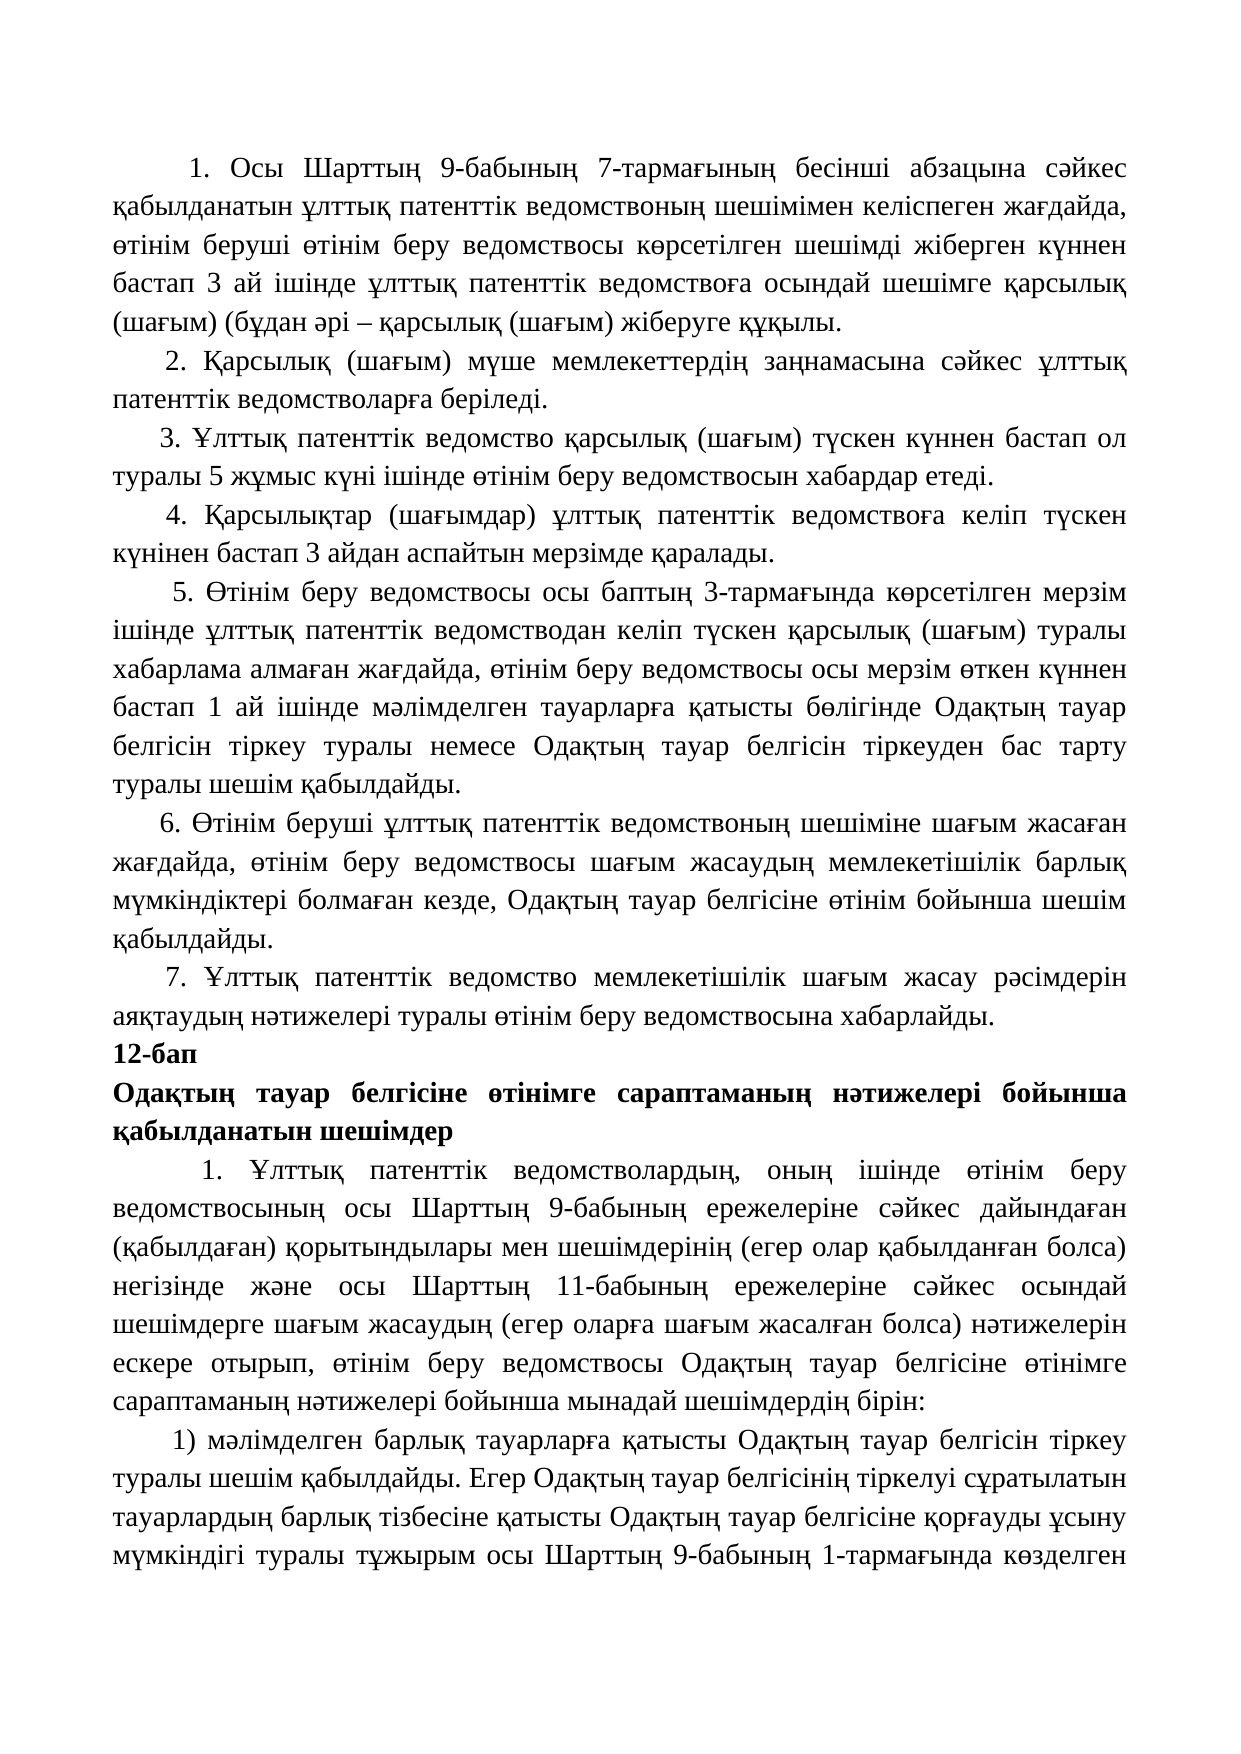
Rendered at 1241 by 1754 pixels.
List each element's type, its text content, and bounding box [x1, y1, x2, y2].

text 5. Өтінім беру ведомствосы осы баптың 3-тармағында көрсетілген мерзім ішінде ұлттық патенттік ведомстводан келіп түскен қарсылық (шағым) туралы хабарлама алмаған жағдайда, өтінім беру ведомствосы осы мерзім өткен күннен бастап 1 ай ішінде мәлімделген тауарларға қатысты бөлігінде Одақтың тауар белгісін тіркеу туралы немесе Одақтың тауар белгісін тіркеуден бас тарту туралы шешім қабылдайды. [112, 574, 1128, 800]
text 6. Өтінім беруші ұлттық патенттік ведомствоның шешіміне шағым жасаған жағдайда, өтінім беру ведомствосы шағым жасаудың мемлекетішілік барлық мүмкіндіктері болмаған кезде, Одақтың тауар белгісіне өтінім бойынша шешім қабылдайды. [112, 805, 1128, 954]
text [112, 1422, 1128, 1571]
text 2. Қарсылық (шағым) мүше мемлекеттердің заңнамасына сәйкес ұлттық патенттік ведомстволарға беріледі. [112, 343, 1128, 415]
text 7. Ұлттық патенттік ведомство мемлекетішілік шағым жасау рәсімдерін аяқтаудың нәтижелері туралы өтінім беру ведомствосына хабарлайды. [112, 959, 1128, 1031]
text 12-бап [112, 1036, 1128, 1070]
text 1. Осы Шарттың 9-бабының 7-тармағының бесінші абзацына сәйкес қабылданатын ұлттық патенттік ведомствоның шешімімен келіспеген жағдайда, өтінім беруші өтінім беру ведомствосы көрсетілген шешімді жіберген күннен бастап 3 ай ішінде ұлттық патенттік ведомствоға осындай шешімге қарсылық (шағым) (бұдан әрі – қарсылық (шағым) жіберуге құқылы. [112, 150, 1128, 338]
text Одақтың тауар белгісіне өтінімге сараптаманың нәтижелері бойынша қабылданатын шешімдер [112, 1075, 1128, 1147]
text 1. Ұлттық патенттік ведомстволардың, оның ішінде өтінім беру ведомствосының осы Шарттың 9-бабының ережелеріне сәйкес дайындаған (қабылдаған) қорытындылары мен шешімдерінің (егер олар қабылданған болса) негізінде және осы Шарттың 11-бабының ережелеріне сәйкес осындай шешімдерге шағым жасаудың (егер оларға шағым жасалған болса) нәтижелерін ескере отырып, өтінім беру ведомствосы Одақтың тауар белгісіне өтінімге сараптаманың нәтижелері бойынша мынадай шешімдердің бірін: [112, 1152, 1128, 1417]
text 4. Қарсылықтар (шағымдар) ұлттық патенттік ведомствоға келіп түскен күнінен бастап 3 айдан аспайтын мерзімде қаралады. [112, 497, 1128, 569]
text 3. Ұлттық патенттік ведомство қарсылық (шағым) түскен күннен бастап ол туралы 5 жұмыс күні ішінде өтінім беру ведомствосын хабардар етеді. [112, 420, 1128, 492]
